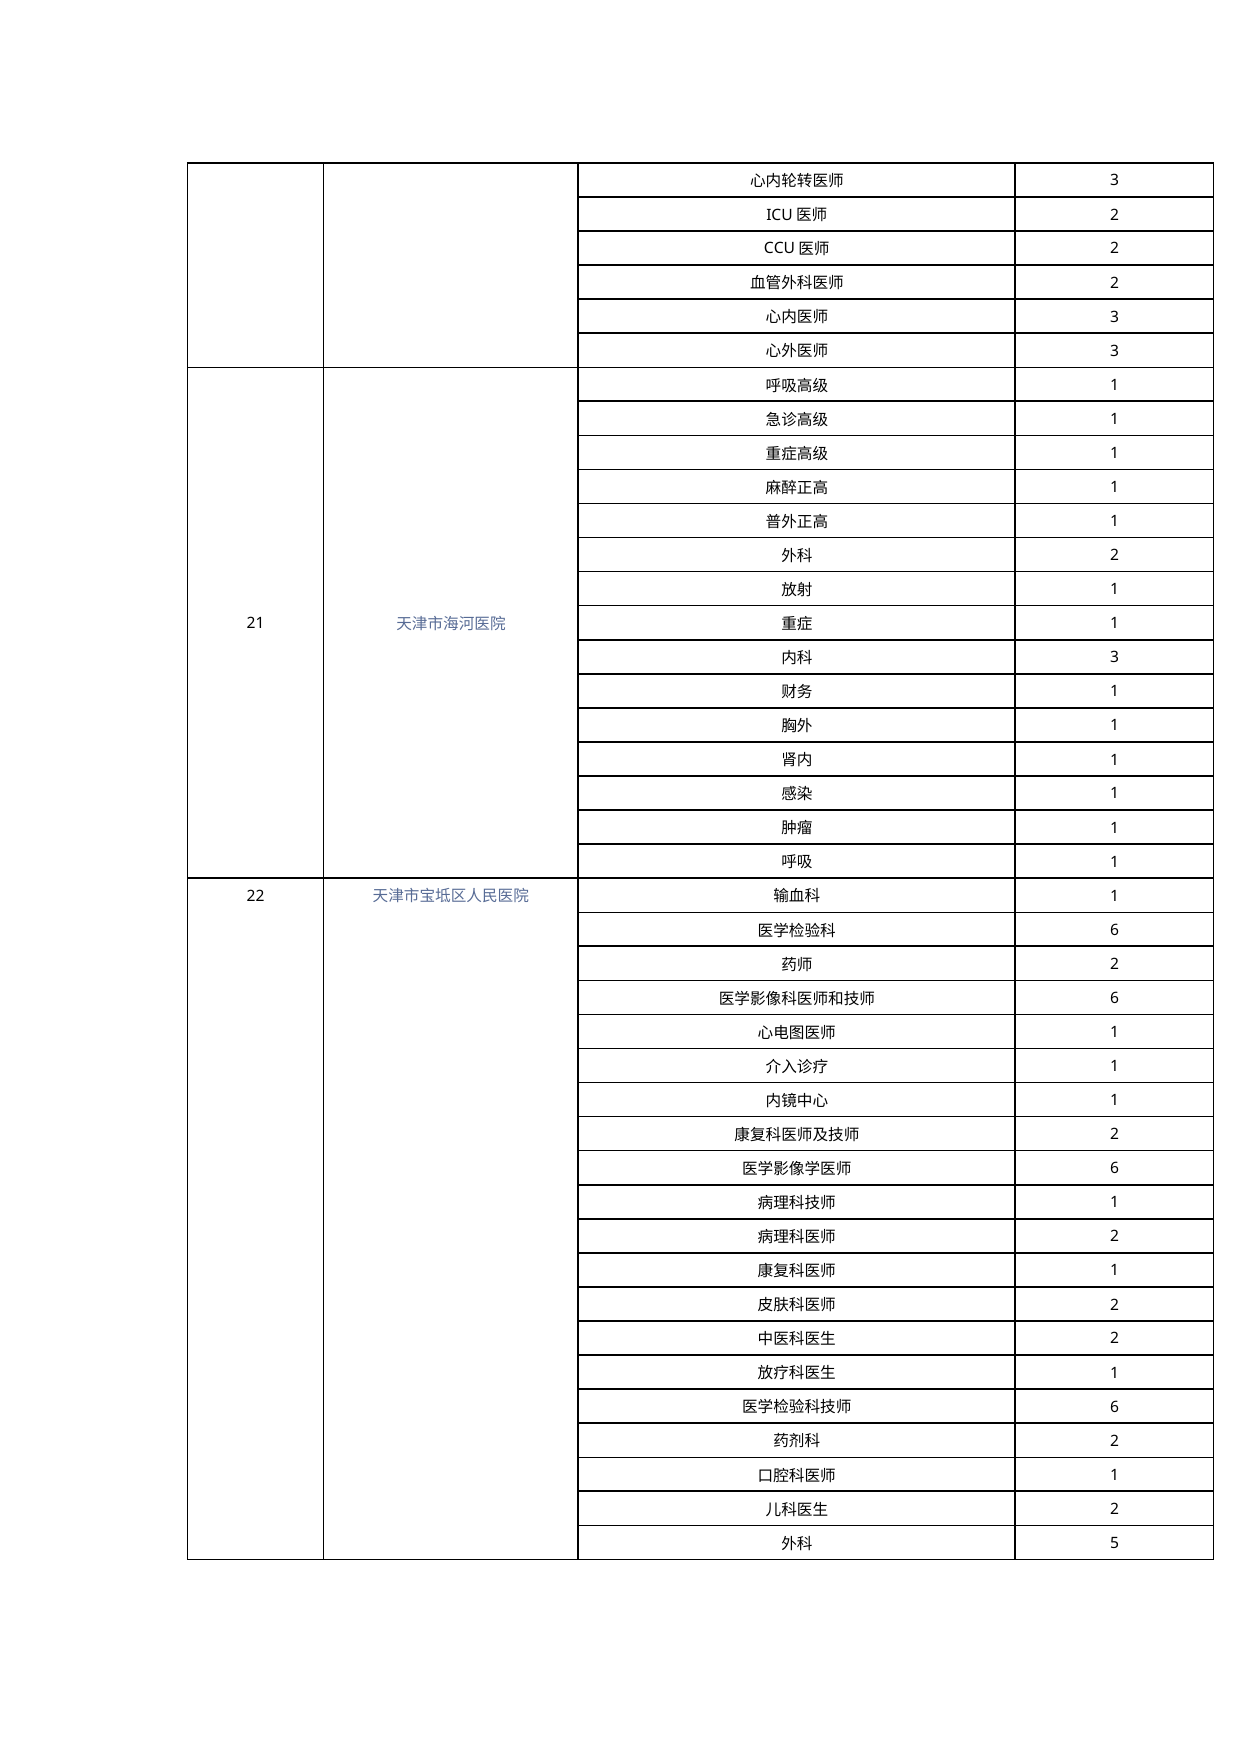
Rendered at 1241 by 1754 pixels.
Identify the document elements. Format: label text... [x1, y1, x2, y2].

table_cell 1 [1016, 1049, 1213, 1082]
table_cell 麻醉正高 [579, 470, 1014, 503]
table_cell 3 [1016, 334, 1213, 366]
table_cell 血管外科医师 [579, 266, 1014, 298]
table_cell 1 [1016, 572, 1213, 605]
table_cell 1 [1016, 709, 1213, 741]
table_cell 外科 [579, 538, 1014, 571]
table_cell 心内轮转医师 [579, 164, 1014, 196]
table_cell 病理科技师 [579, 1186, 1014, 1218]
table_cell 1 [1016, 1254, 1213, 1286]
table_cell 介入诊疗 [579, 1049, 1014, 1082]
table_cell 外科 [579, 1526, 1014, 1558]
table_cell 天津市海河医院 [324, 368, 577, 877]
table_cell 6 [1016, 913, 1213, 945]
table_cell 2 [1016, 1322, 1213, 1354]
table_cell 医学检验科 [579, 913, 1014, 945]
table_cell 1 [1016, 1458, 1213, 1490]
table_cell 1 [1016, 1356, 1213, 1388]
table_cell ICU医师 [579, 198, 1014, 230]
table_cell 22 [188, 879, 323, 1558]
table_cell 3 [1016, 300, 1213, 332]
table_cell 心电图医师 [579, 1015, 1014, 1048]
table_cell 儿科医生 [579, 1492, 1014, 1524]
table_cell 2 [1016, 232, 1213, 264]
table_cell 2 [1016, 538, 1213, 571]
table_cell 急诊高级 [579, 402, 1014, 434]
table_cell 财务 [579, 675, 1014, 707]
table_cell 3 [1016, 164, 1213, 196]
table_cell 1 [1016, 879, 1213, 911]
table_cell 呼吸高级 [579, 368, 1014, 400]
table_cell 重症 [579, 606, 1014, 639]
table_cell 1 [1016, 504, 1213, 537]
table_cell 内科 [579, 641, 1014, 673]
table_cell CCU医师 [579, 232, 1014, 264]
table_cell 1 [1016, 436, 1213, 468]
table_cell 2 [1016, 1492, 1213, 1524]
table_cell 药剂科 [579, 1424, 1014, 1456]
table_cell 1 [1016, 368, 1213, 400]
table_cell 1 [1016, 777, 1213, 809]
table_cell 2 [1016, 198, 1213, 230]
table_cell 中医科医生 [579, 1322, 1014, 1354]
table_cell 1 [1016, 811, 1213, 843]
table_cell 1 [1016, 470, 1213, 503]
table_cell 1 [1016, 606, 1213, 639]
table_cell 3 [1016, 641, 1213, 673]
table_cell 1 [1016, 1186, 1213, 1218]
table_cell 2 [1016, 1117, 1213, 1150]
table_cell 放射 [579, 572, 1014, 605]
table_cell 心外医师 [579, 334, 1014, 366]
table_cell 1 [1016, 845, 1213, 877]
table_cell 1 [1016, 675, 1213, 707]
table_cell 2 [1016, 947, 1213, 979]
table_cell 病理科医师 [579, 1220, 1014, 1252]
table_cell 1 [1016, 402, 1213, 434]
table_cell 感染 [579, 777, 1014, 809]
table_cell 心内医师 [579, 300, 1014, 332]
table_cell 皮肤科医师 [579, 1288, 1014, 1320]
table_cell 医学影像科医师和技师 [579, 981, 1014, 1013]
table_cell 肿瘤 [579, 811, 1014, 843]
table_cell 放疗科医生 [579, 1356, 1014, 1388]
table_cell 6 [1016, 1151, 1213, 1184]
table_cell 5 [1016, 1526, 1213, 1558]
table_cell 2 [1016, 1288, 1213, 1320]
table_cell 输血科 [579, 879, 1014, 911]
table_cell 天津市宝坻区人民医院 [324, 879, 577, 1558]
table_cell 1 [1016, 1083, 1213, 1116]
table_cell 康复科医师及技师 [579, 1117, 1014, 1150]
table_cell 2 [1016, 1220, 1213, 1252]
table_cell 1 [1016, 743, 1213, 775]
table_cell 6 [1016, 981, 1213, 1013]
table_cell 胸外 [579, 709, 1014, 741]
table_cell 2 [1016, 266, 1213, 298]
table_cell 医学检验科技师 [579, 1390, 1014, 1422]
table_cell 口腔科医师 [579, 1458, 1014, 1490]
table_cell 呼吸 [579, 845, 1014, 877]
table_cell 医学影像学医师 [579, 1151, 1014, 1184]
table_cell 2 [1016, 1424, 1213, 1456]
table_cell 内镜中心 [579, 1083, 1014, 1116]
table_cell 1 [1016, 1015, 1213, 1048]
table_cell 肾内 [579, 743, 1014, 775]
table_cell 21 [188, 368, 323, 877]
table_cell 普外正高 [579, 504, 1014, 537]
table_cell 6 [1016, 1390, 1213, 1422]
table_cell 康复科医师 [579, 1254, 1014, 1286]
table_cell 重症高级 [579, 436, 1014, 468]
table_cell 药师 [579, 947, 1014, 979]
